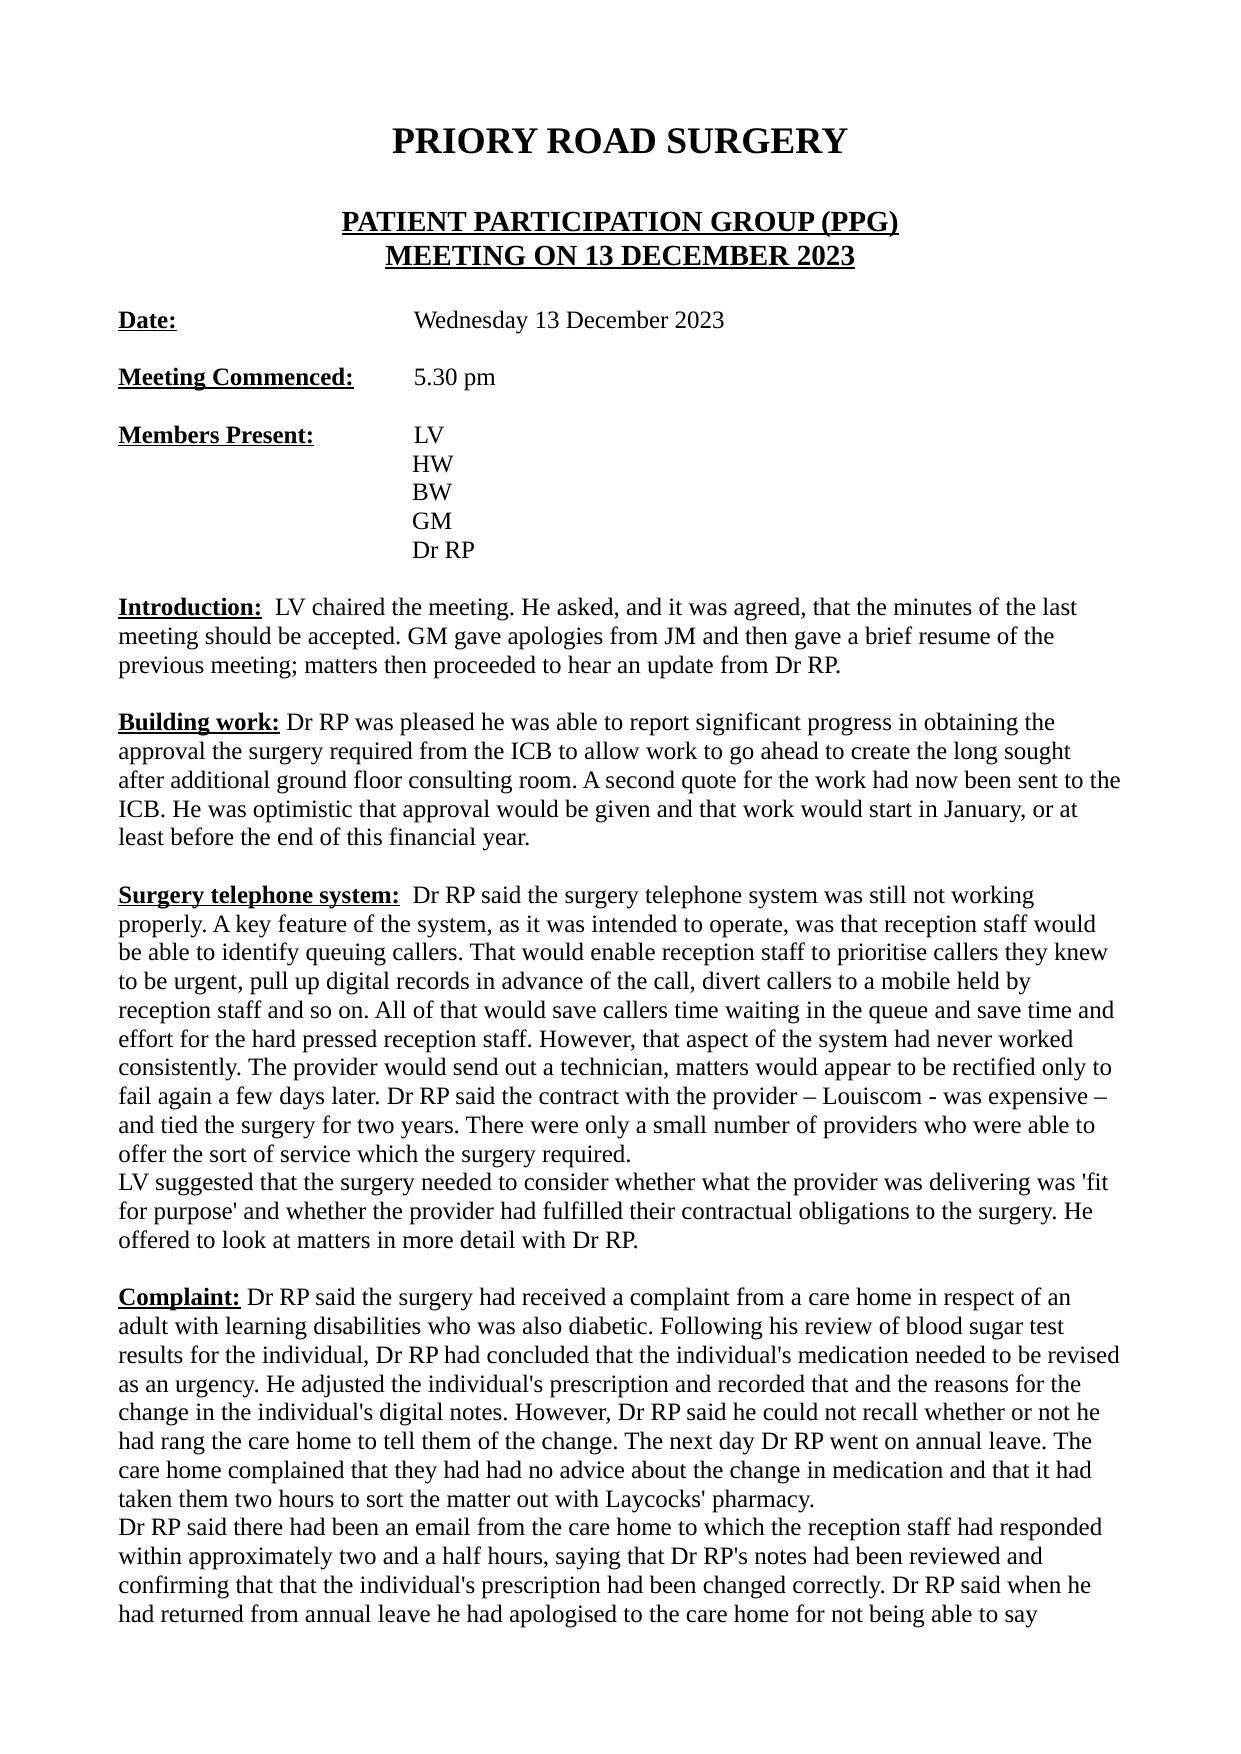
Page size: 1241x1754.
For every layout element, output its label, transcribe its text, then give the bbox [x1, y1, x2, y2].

text PRIORY ROAD SURGERY [118, 118, 1122, 161]
text Meeting Commenced: 5.30 pm [118, 362, 1122, 391]
text Introduction: LV chaired the meeting. He asked, and it was agreed, that the minutes of the last meeting should be accepted. GM gave apologies from JM and then gave a brief resume of the previous meeting; matters then proceeded to hear an update from Dr RP. [118, 592, 1122, 679]
text Date: Wednesday 13 December 2023 [118, 305, 1122, 334]
text BW [118, 477, 1122, 506]
text Building work: Dr RP was pleased he was able to report significant progress in obtaining the approval the surgery required from the ICB to allow work to go ahead to create the long sought after additional ground floor consulting room. A second quote for the work had now been sent to the ICB. He was optimistic that approval would be given and that work would start in January, or at least before the end of this financial year. [118, 707, 1122, 851]
text Dr RP [118, 535, 1122, 564]
text GM [118, 506, 1122, 535]
text PATIENT PARTICIPATION GROUP (PPG) [118, 204, 1122, 238]
text Members Present: LV [118, 420, 1122, 449]
text Surgery telephone system: Dr RP said the surgery telephone system was still not working properly. A key feature of the system, as it was intended to operate, was that reception staff would be able to identify queuing callers. That would enable reception staff to prioritise callers they knew to be urgent, pull up digital records in advance of the call, divert callers to a mobile held by reception staff and so on. All of that would save callers time waiting in the queue and save time and effort for the hard pressed reception staff. However, that aspect of the system had never worked consistently. The provider would send out a technician, matters would appear to be rectified only to fail again a few days later. Dr RP said the contract with the provider – Louiscom - was expensive – and tied the surgery for two years. There were only a small number of providers who were able to offer the sort of service which the surgery required. [118, 880, 1122, 1167]
text MEETING ON 13 DECEMBER 2023 [118, 238, 1122, 271]
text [118, 1512, 1122, 1627]
text LV suggested that the surgery needed to consider whether what the provider was delivering was 'fit for purpose' and whether the provider had fulfilled their contractual obligations to the surgery. He offered to look at matters in more detail with Dr RP. [118, 1167, 1122, 1254]
text Complaint: Dr RP said the surgery had received a complaint from a care home in respect of an adult with learning disabilities who was also diabetic. Following his review of blood sugar test results for the individual, Dr RP had concluded that the individual's medication needed to be revised as an urgency. He adjusted the individual's prescription and recorded that and the reasons for the change in the individual's digital notes. However, Dr RP said he could not recall whether or not he had rang the care home to tell them of the change. The next day Dr RP went on annual leave. The care home complained that they had had no advice about the change in medication and that it had taken them two hours to sort the matter out with Laycocks' pharmacy. [118, 1282, 1122, 1512]
text HW [118, 449, 1122, 477]
